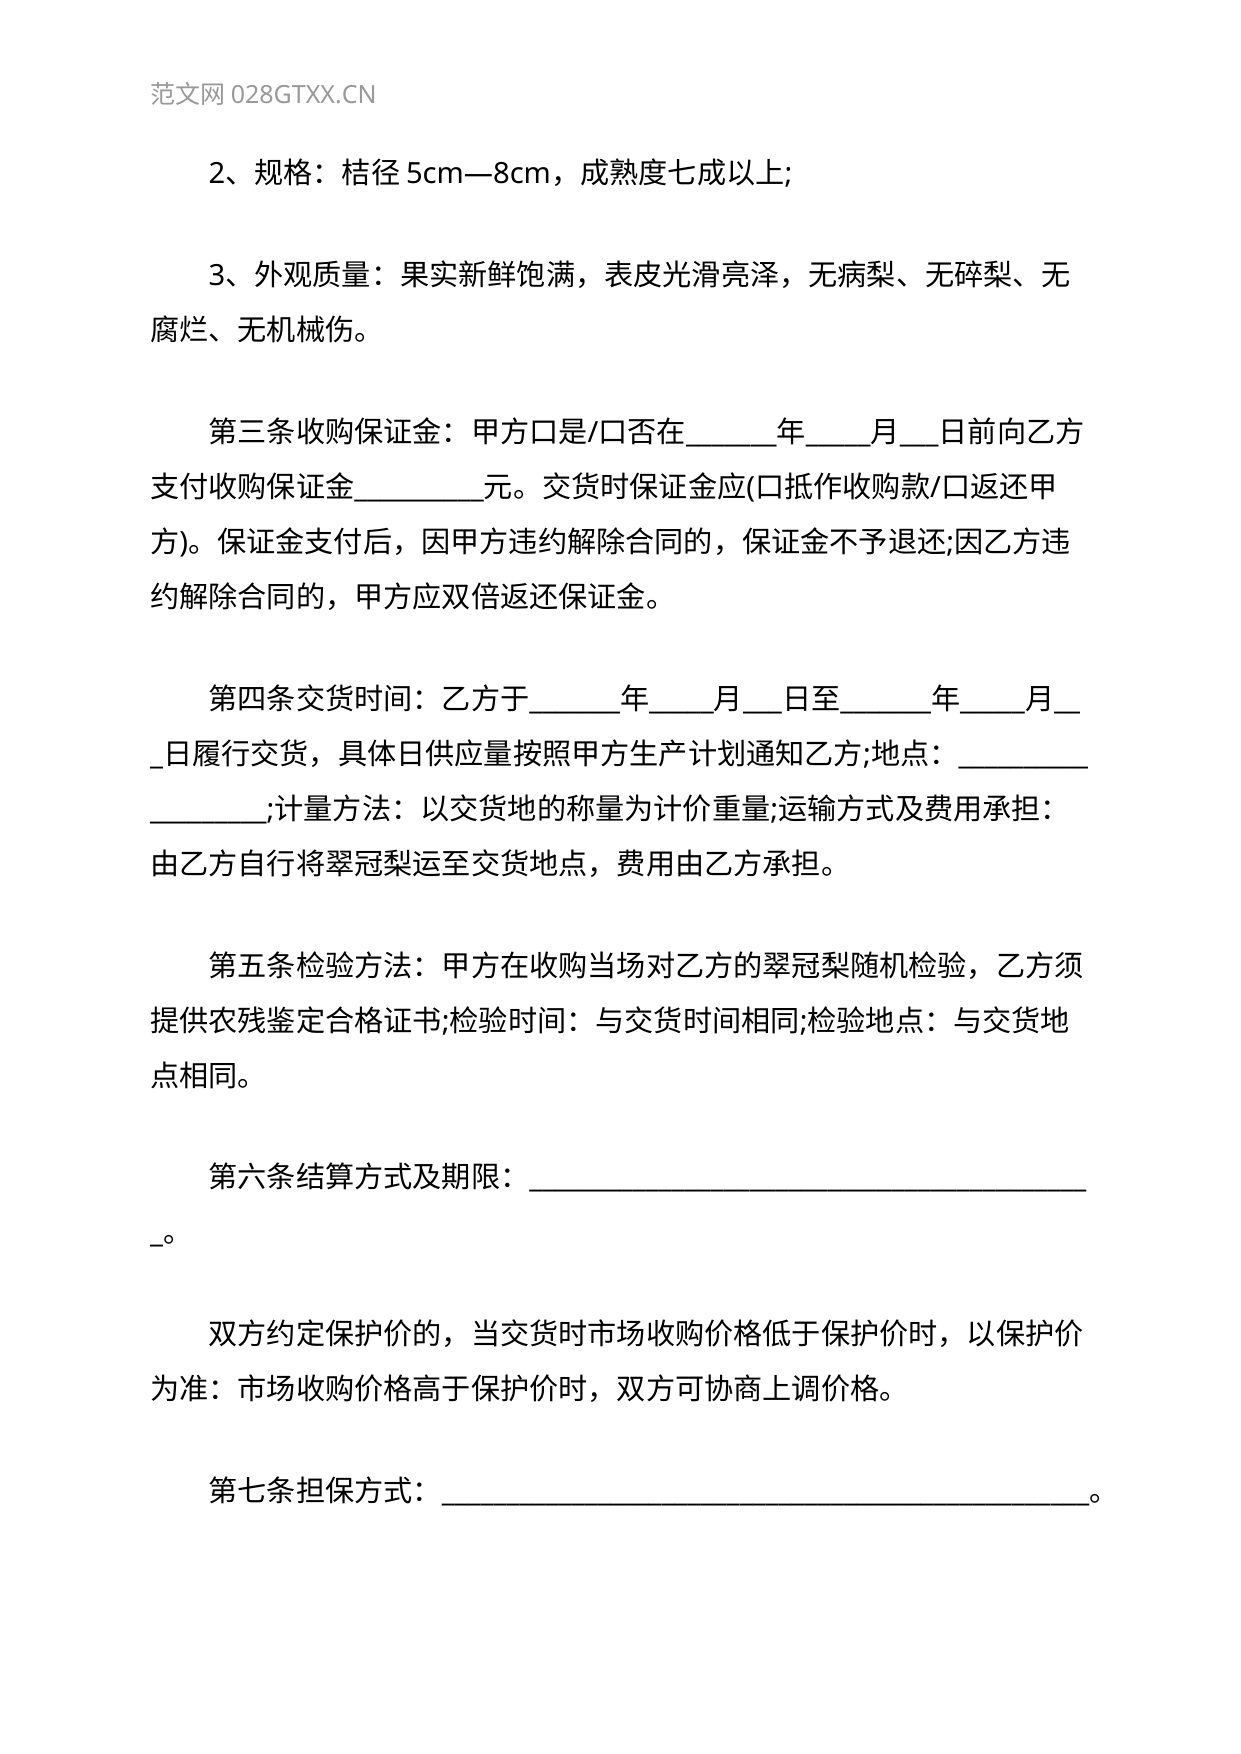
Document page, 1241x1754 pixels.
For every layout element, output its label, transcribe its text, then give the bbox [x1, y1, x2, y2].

text 第四条交货时间：乙方于_______年_____月___日至_______年_____月___日履行交货，具体日供应量按照甲方生产计划通知乙方;地点：___________________;计量方法：以交货地的称量为计价重量;运输方式及费用承担：由乙方自行将翠冠梨运至交货地点，费用由乙方承担。 [150, 676, 1090, 883]
text 2、规格：桔径5cm—8cm，成熟度七成以上; [150, 150, 1090, 192]
text 第六条结算方式及期限：____________________________________________。 [150, 1154, 1090, 1251]
text 第五条检验方法：甲方在收购当场对乙方的翠冠梨随机检验，乙方须提供农残鉴定合格证书;检验时间：与交货时间相同;检验地点：与交货地点相同。 [150, 942, 1090, 1094]
text 第七条担保方式：__________________________________________________。 [150, 1468, 1090, 1510]
text 第三条收购保证金：甲方口是/口否在_______年_____月___日前向乙方支付收购保证金__________元。交货时保证金应(口抵作收购款/口返还甲方)。保证金支付后，因甲方违约解除合同的，保证金不予退还;因乙方违约解除合同的，甲方应双倍返还保证金。 [150, 409, 1090, 616]
text 3、外观质量：果实新鲜饱满，表皮光滑亮泽，无病梨、无碎梨、无腐烂、无机械伤。 [150, 252, 1090, 349]
text 双方约定保护价的，当交货时市场收购价格低于保护价时，以保护价为准：市场收购价格高于保护价时，双方可协商上调价格。 [150, 1311, 1090, 1408]
